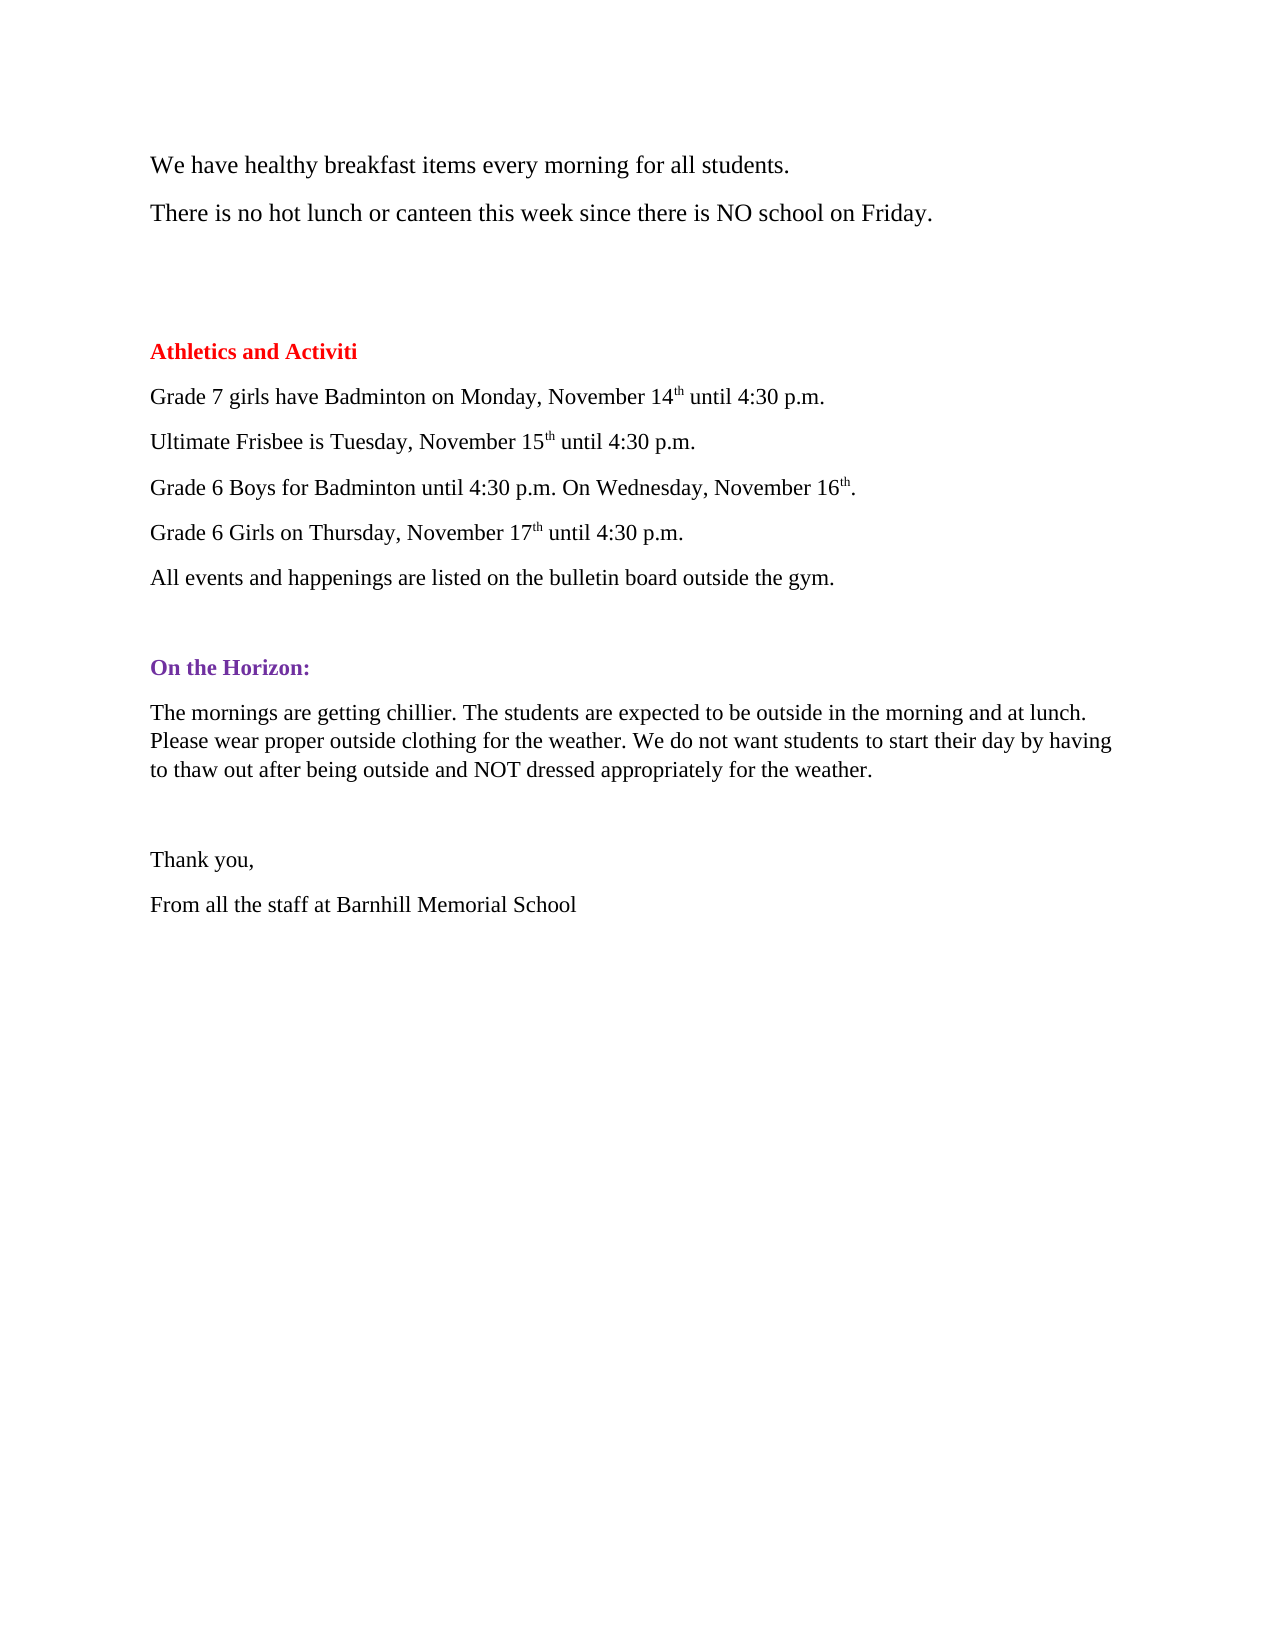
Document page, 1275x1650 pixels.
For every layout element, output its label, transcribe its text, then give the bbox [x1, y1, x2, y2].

text There is no hot lunch or canteen this week since there is NO school on Friday. [150, 198, 1125, 226]
text On the Horizon: [150, 654, 1125, 680]
text The mornings are getting chillier. The students are expected to be outside in the morning and at lunch. Please wear proper outside clothing for the weather. We do not want students to start their day by having to thaw out after being outside and NOT dressed appropriately for the weather. [150, 699, 1125, 782]
text Thank you, [150, 846, 1125, 872]
text Grade 7 girls have Badminton on Monday, November 14th until 4:30 p.m. [150, 383, 1125, 410]
text From all the staff at Barnhill Memorial School [150, 891, 1125, 918]
text Grade 6 Girls on Thursday, November 17th until 4:30 p.m. [150, 519, 1125, 545]
text We have healthy breakfast items every morning for all students. [150, 150, 1125, 179]
text Ultimate Frisbee is Tuesday, November 15th until 4:30 p.m. [150, 428, 1125, 455]
text Athletics and Activiti [150, 338, 1125, 364]
text All events and happenings are listed on the bulletin board outside the gym. [150, 564, 1125, 590]
text Grade 6 Boys for Badminton until 4:30 p.m. On Wednesday, November 16th. [150, 473, 1125, 500]
